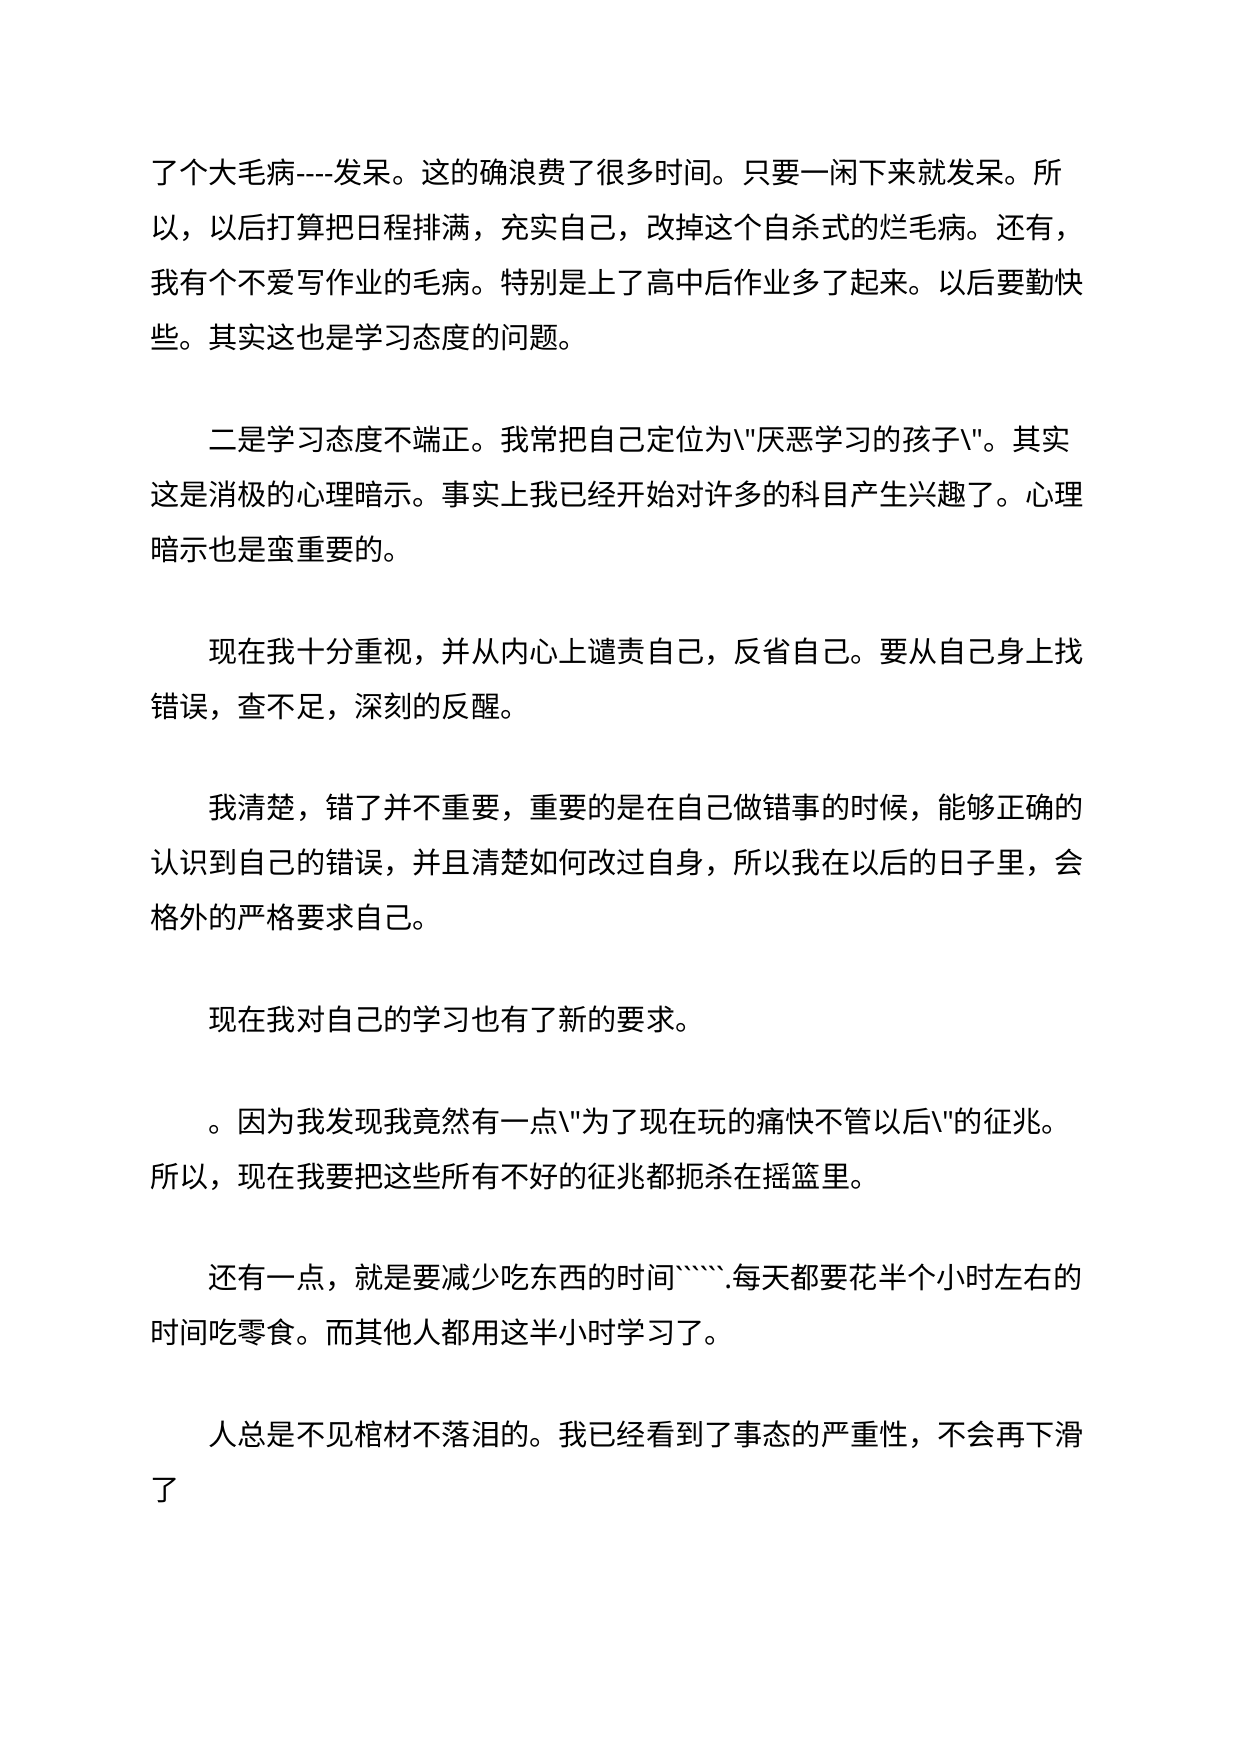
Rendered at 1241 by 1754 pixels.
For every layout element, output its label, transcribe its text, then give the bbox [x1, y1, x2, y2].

text 我清楚，错了并不重要，重要的是在自己做错事的时候，能够正确的认识到自己的错误，并且清楚如何改过自身，所以我在以后的日子里，会格外的严格要求自己。 [150, 785, 1090, 937]
text 二是学习态度不端正。我常把自己定位为\"厌恶学习的孩子\"。其实这是消极的心理暗示。事实上我已经开始对许多的科目产生兴趣了。心理暗示也是蛮重要的。 [150, 417, 1090, 569]
text 现在我十分重视，并从内心上谴责自己，反省自己。要从自己身上找错误，查不足，深刻的反醒。 [150, 628, 1090, 725]
text 还有一点，就是要减少吃东西的时间``````.每天都要花半个小时左右的时间吃零食。而其他人都用这半小时学习了。 [150, 1255, 1090, 1352]
text 现在我对自己的学习也有了新的要求。 [150, 996, 1090, 1039]
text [150, 150, 1090, 357]
text 。因为我发现我竟然有一点\"为了现在玩的痛快不管以后\"的征兆。所以，现在我要把这些所有不好的征兆都扼杀在摇篮里。 [150, 1098, 1090, 1196]
text 人总是不见棺材不落泪的。我已经看到了事态的严重性，不会再下滑了 [150, 1412, 1090, 1509]
